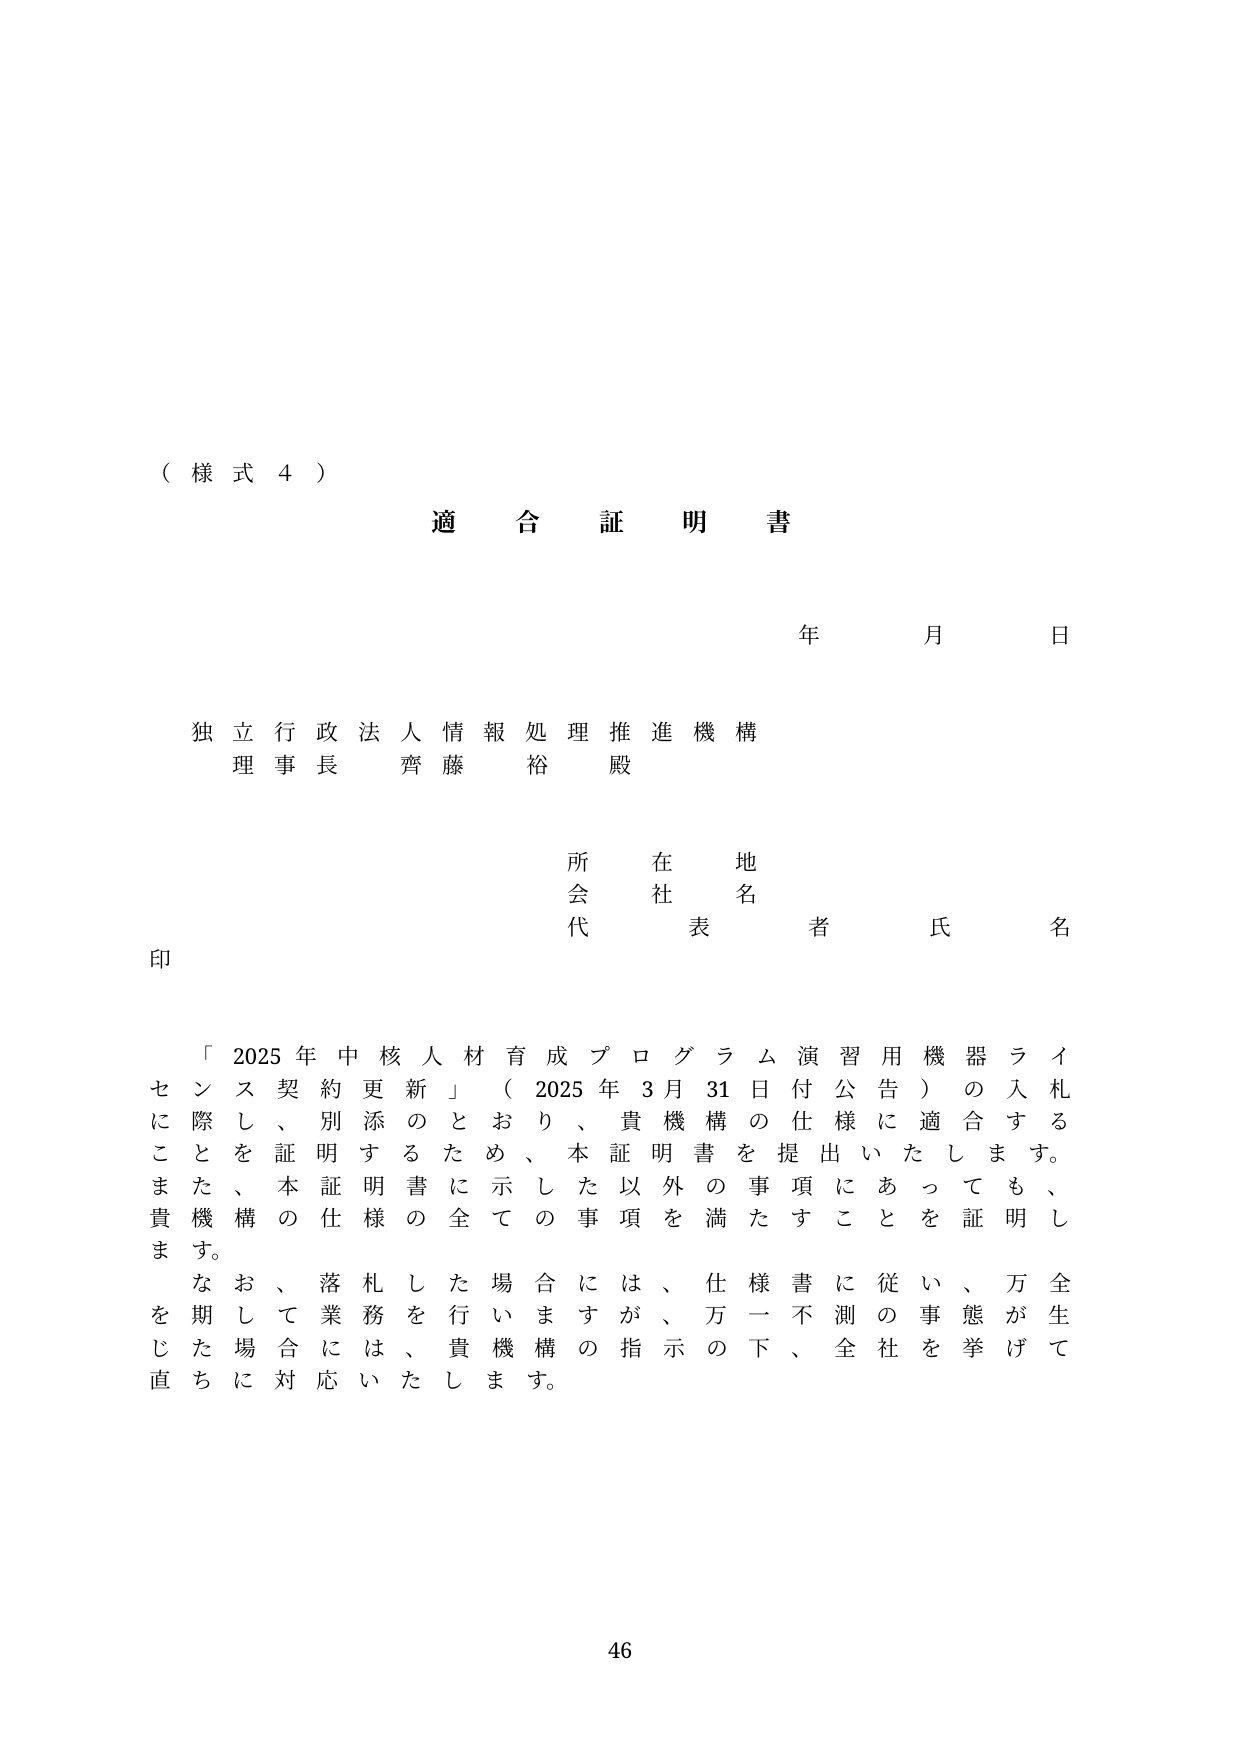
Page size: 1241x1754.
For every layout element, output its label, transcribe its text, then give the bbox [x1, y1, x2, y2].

text （様式４） [149, 456, 1091, 488]
text 会 社 名 [149, 877, 1091, 909]
text 理事長 齊藤 裕 殿 [149, 747, 1091, 780]
text 独立行政法人情報処理推進機構 [149, 715, 1091, 747]
text 「2025年中核人材育成プログラム演習用機器ライセンス契約更新」（2025年3月31日付公告）の入札に際し、別添のとおり、貴機構の仕様に適合することを証明するため、本証明書を提出いたします。また、本証明書に示した以外の事項にあっても、貴機構の仕様の全ての事項を満たすことを証明します。 [149, 1039, 1091, 1266]
text 所 在 地 [149, 844, 1091, 877]
text なお、落札した場合には、仕様書に従い、万全を期して業務を行いますが、万一不測の事態が生じた場合には、貴機構の指示の下、全社を挙げて直ちに対応いたします。 [149, 1266, 1091, 1395]
text 年 月 日 [149, 618, 1091, 650]
text 適 合 証 明 書 [149, 488, 1091, 553]
text 代表者氏名 印 [149, 909, 1091, 974]
